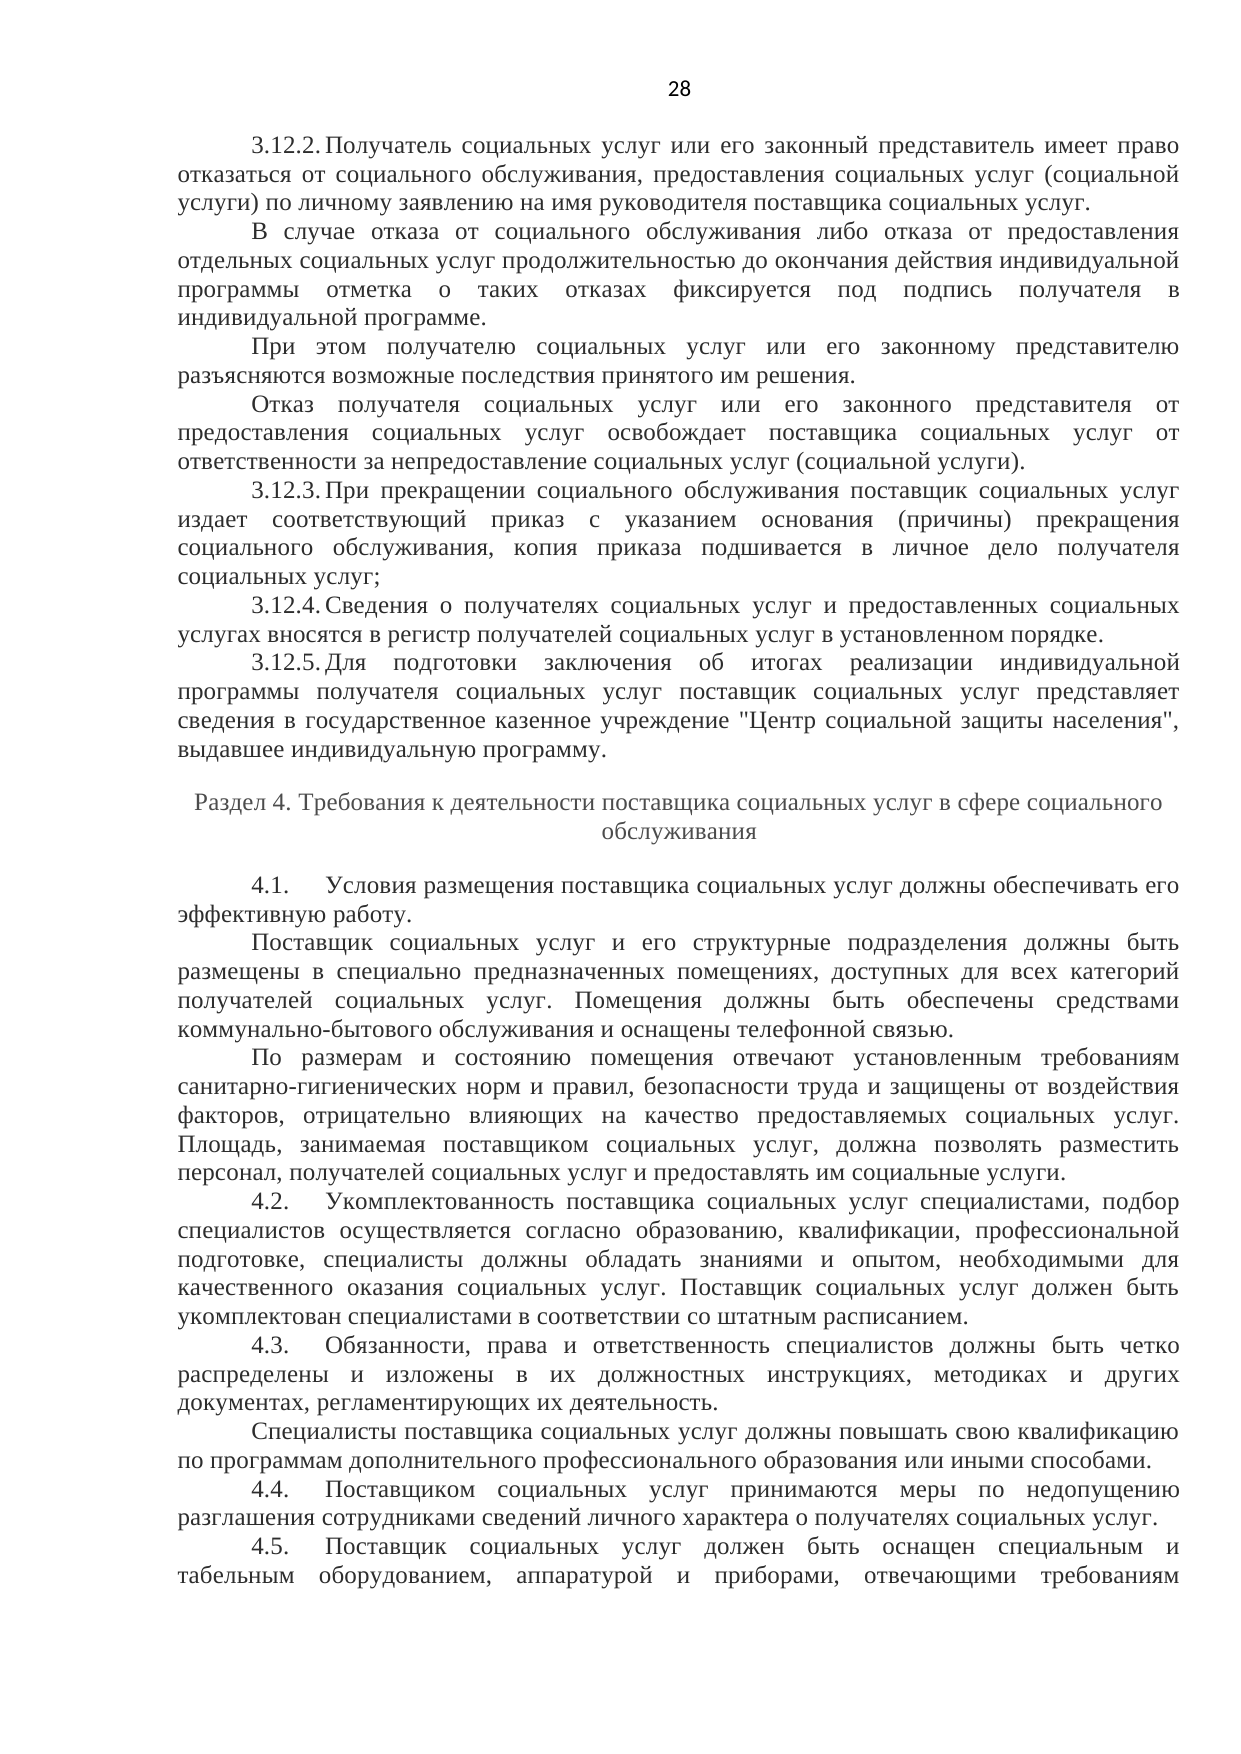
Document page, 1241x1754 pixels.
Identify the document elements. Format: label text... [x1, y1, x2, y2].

text Специалисты поставщика социальных услуг должны повышать свою квалификацию по программам дополнительного профессионального образования или иными способами. [177, 1416, 1181, 1474]
text По размерам и состоянию помещения отвечают установленным требованиям санитарно-гигиенических норм и правил, безопасности труда и защищены от воздействия факторов, отрицательно влияющих на качество предоставляемых социальных услуг. Площадь, занимаемая поставщиком социальных услуг, должна позволять разместить персонал, получателей социальных услуг и предоставлять им социальные услуги. [177, 1042, 1181, 1186]
text 3.12.2. Получатель социальных услуг или его законный представитель имеет право отказаться от социального обслуживания, предоставления социальных услуг (социальной услуги) по личному заявлению на имя руководителя поставщика социальных услуг. [177, 130, 1181, 216]
text Отказ получателя социальных услуг или его законного представителя от предоставления социальных услуг освобождает поставщика социальных услуг от ответственности за непредоставление социальных услуг (социальной услуги). [177, 389, 1181, 475]
text 4.1. Условия размещения поставщика социальных услуг должны обеспечивать его эффективную работу. [177, 870, 1181, 927]
text 4.2. Укомплектованность поставщика социальных услуг специалистами, подбор специалистов осуществляется согласно образованию, квалификации, профессиональной подготовке, специалисты должны обладать знаниями и опытом, необходимыми для качественного оказания социальных услуг. Поставщик социальных услуг должен быть укомплектован специалистами в соответствии со штатным расписанием. [177, 1186, 1181, 1330]
text При этом получателю социальных услуг или его законному представителю разъясняются возможные последствия принятого им решения. [177, 331, 1181, 389]
text 3.12.5. Для подготовки заключения об итогах реализации индивидуальной программы получателя социальных услуг поставщик социальных услуг представляет сведения в государственное казенное учреждение "Центр социальной защиты населения", выдавшее индивидуальную программу. [177, 647, 1181, 762]
text 3.12.4. Сведения о получателях социальных услуг и предоставленных социальных услугах вносятся в регистр получателей социальных услуг в установленном порядке. [177, 590, 1181, 647]
text Поставщик социальных услуг и его структурные подразделения должны быть размещены в специально предназначенных помещениях, доступных для всех категорий получателей социальных услуг. Помещения должны быть обеспечены средствами коммунально-бытового обслуживания и оснащены телефонной связью. [177, 927, 1181, 1042]
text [177, 1531, 1181, 1589]
text В случае отказа от социального обслуживания либо отказа от предоставления отдельных социальных услуг продолжительностью до окончания действия индивидуальной программы отметка о таких отказах фиксируется под подпись получателя в индивидуальной программе. [177, 216, 1181, 331]
text 4.4. Поставщиком социальных услуг принимаются меры по недопущению разглашения сотрудниками сведений личного характера о получателях социальных услуг. [177, 1474, 1181, 1531]
text Раздел 4. Требования к деятельности поставщика социальных услуг в сфере социального обслуживания [177, 787, 1181, 845]
text 3.12.3. При прекращении социального обслуживания поставщик социальных услуг издает соответствующий приказ с указанием основания (причины) прекращения социального обслуживания, копия приказа подшивается в личное дело получателя социальных услуг; [177, 475, 1181, 590]
text 4.3. Обязанности, права и ответственность специалистов должны быть четко распределены и изложены в их должностных инструкциях, методиках и других документах, регламентирующих их деятельность. [177, 1330, 1181, 1416]
